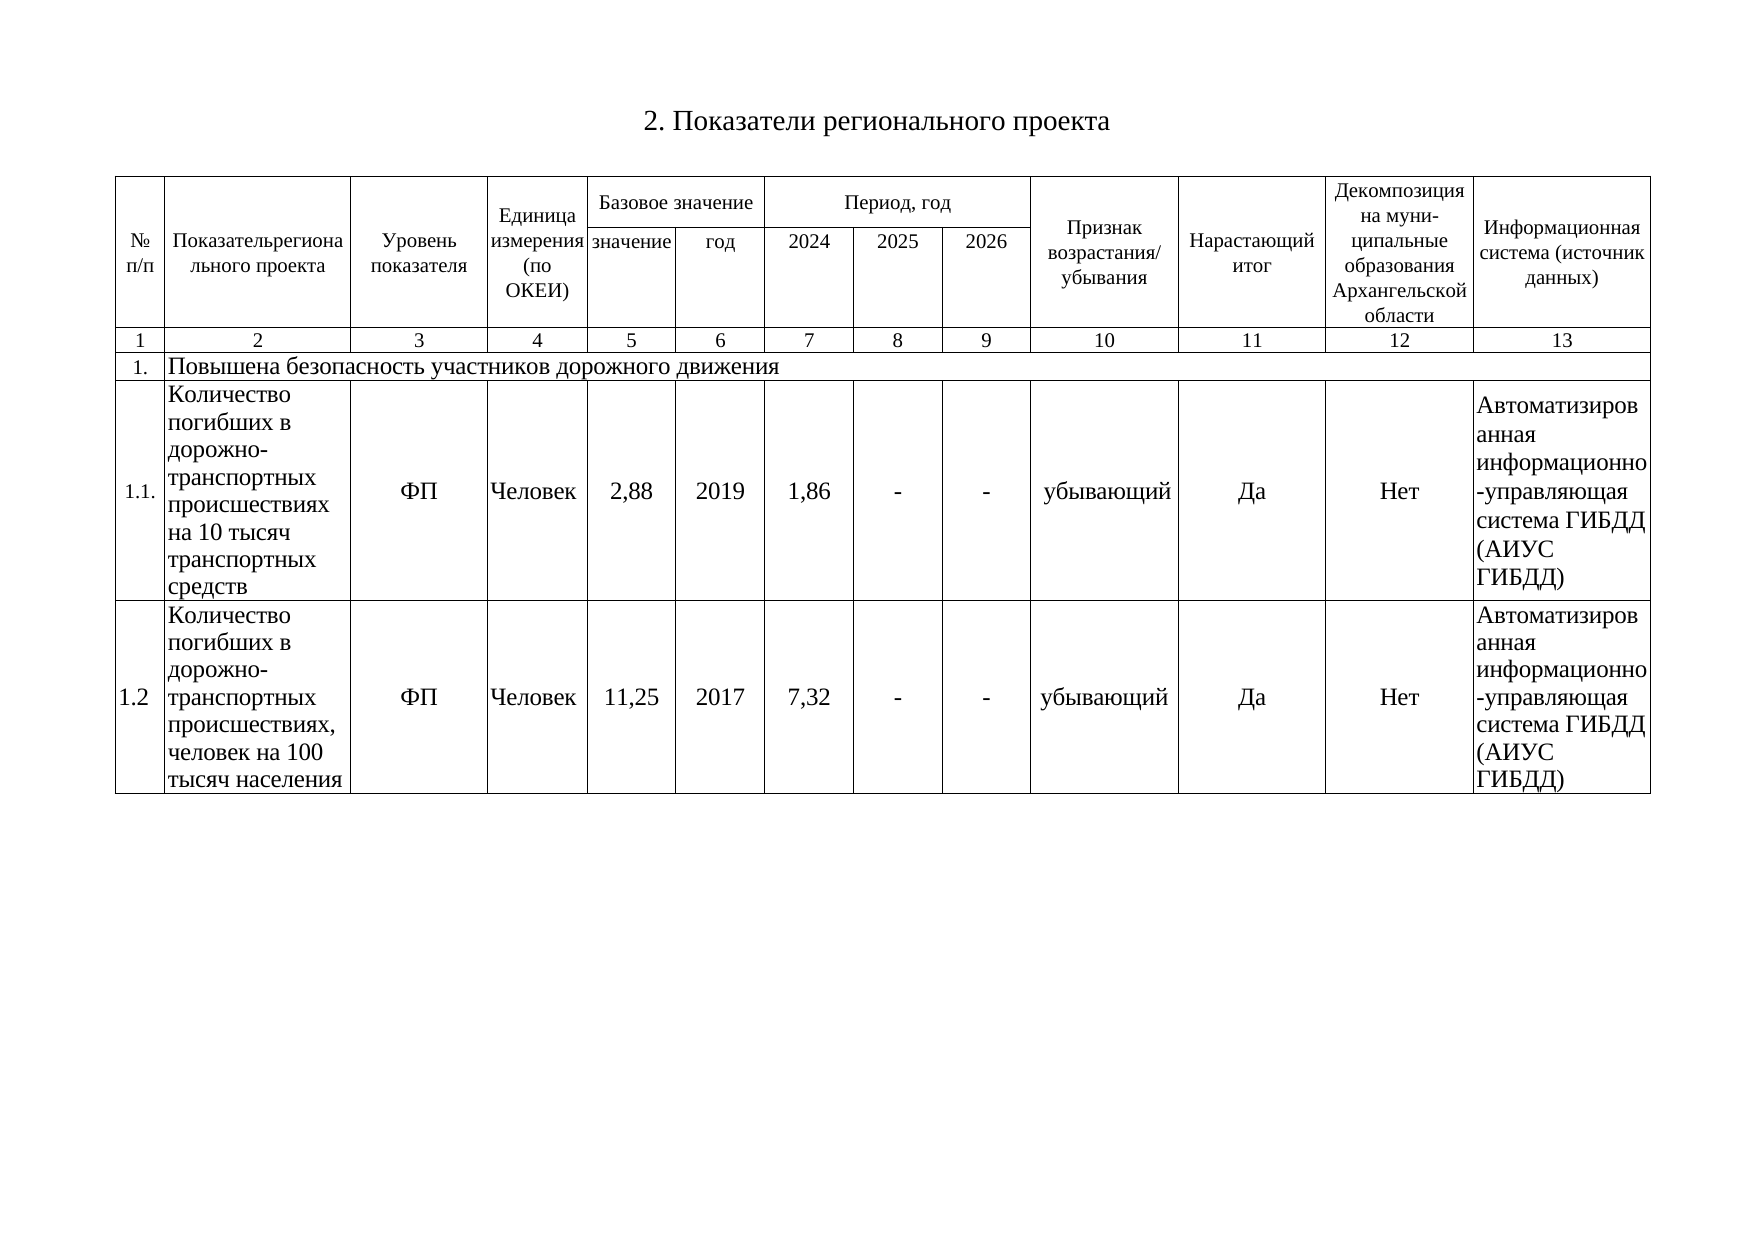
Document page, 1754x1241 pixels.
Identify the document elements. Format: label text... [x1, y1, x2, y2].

table_cell 3 [351, 328, 487, 352]
table_cell 5 [588, 328, 675, 352]
table_cell 2019 [676, 381, 764, 600]
table_cell - [854, 601, 942, 793]
table_cell 10 [1031, 328, 1178, 352]
table_cell Человек [488, 601, 587, 793]
table_header № п/п [116, 177, 164, 327]
table_header Уровень показателя [351, 177, 487, 327]
table_cell Количество погибших в дорожно-транспортных происшествиях на 10 тысяч транспортных средств [165, 381, 350, 600]
table_cell 1,86 [765, 381, 853, 600]
table_cell 1. [116, 353, 164, 380]
table_cell Нет [1326, 601, 1473, 793]
table_cell 11 [1179, 328, 1325, 352]
text 2. Показатели регионального проекта [118, 103, 1636, 137]
table_header Период, год [765, 177, 1030, 227]
table_cell 2,88 [588, 381, 675, 600]
table_cell 1.1. [116, 381, 164, 600]
table_cell 13 [1474, 328, 1650, 352]
table_cell год [676, 228, 764, 327]
table_header Информационная система (источник данных) [1474, 177, 1650, 327]
table_header Единица измерения (по ОКЕИ) [488, 177, 587, 327]
table_header Декомпозиция на муни-ципальные образования Архангельской области [1326, 177, 1473, 327]
table_header Признак возрастания/ убывания [1031, 177, 1178, 327]
table_cell 2 [165, 328, 350, 352]
table_cell ФП [351, 381, 487, 600]
table_cell Человек [488, 381, 587, 600]
table_header Базовое значение [588, 177, 764, 227]
table_cell 2024 [765, 228, 853, 327]
table_cell 1 [116, 328, 164, 352]
table_cell Автоматизированная информационно-управляющая система ГИБДД (АИУС ГИБДД) [1474, 601, 1650, 793]
table_cell 2017 [676, 601, 764, 793]
table_cell убывающий [1031, 381, 1178, 600]
table_header Нарастающий итог [1179, 177, 1325, 327]
table_cell 7,32 [765, 601, 853, 793]
table_cell 8 [854, 328, 942, 352]
table_cell - [943, 601, 1030, 793]
table_cell 7 [765, 328, 853, 352]
table_cell Автоматизированная информационно-управляющая система ГИБДД (АИУС ГИБДД) [1474, 381, 1650, 600]
table_cell 11,25 [588, 601, 675, 793]
table_cell 4 [488, 328, 587, 352]
table_cell Повышена безопасность участников дорожного движения [165, 353, 1650, 380]
table_cell 2025 [854, 228, 942, 327]
table_cell 9 [943, 328, 1030, 352]
table_cell - [854, 381, 942, 600]
table_cell 1.2 [116, 601, 164, 793]
table_cell ФП [351, 601, 487, 793]
table_cell Количество погибших в дорожно-транспортных происшествиях, человек на 100 тысяч населения [165, 601, 350, 793]
table_cell Да [1179, 601, 1325, 793]
table_cell 12 [1326, 328, 1473, 352]
table_cell Нет [1326, 381, 1473, 600]
table_cell убывающий [1031, 601, 1178, 793]
table_header Показательрегионального проекта [165, 177, 350, 327]
table_cell Да [1179, 381, 1325, 600]
table_cell 2026 [943, 228, 1030, 327]
table_cell значение [588, 228, 675, 327]
table_cell 6 [676, 328, 764, 352]
table_cell - [943, 381, 1030, 600]
